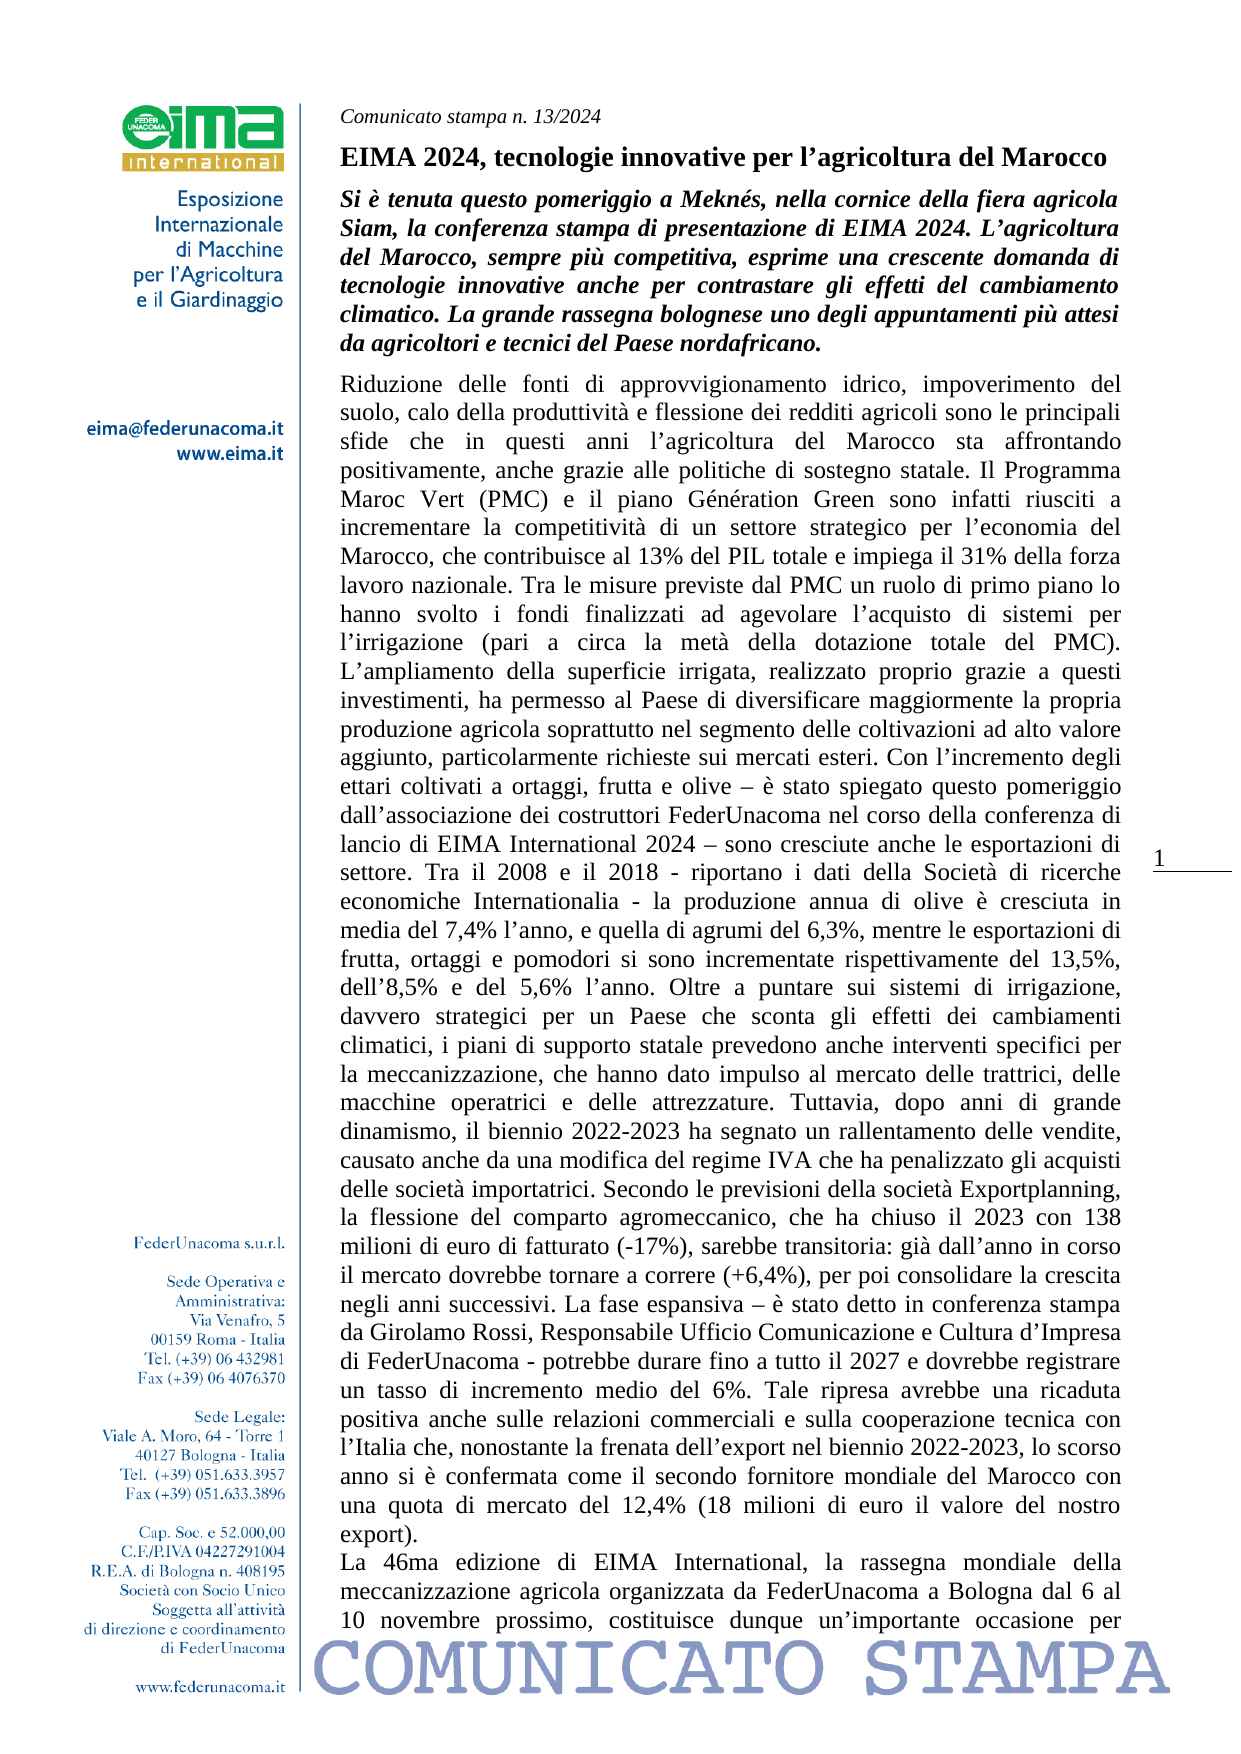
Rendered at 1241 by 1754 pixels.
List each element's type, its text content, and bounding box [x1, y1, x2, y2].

picture [0, 0, 1240, 1754]
text Si è tenuta questo pomeriggio a Meknés, nella cornice della fiera agricola Siam, la conferenza stampa di presentazione di EIMA 2024. L’agricoltura del Marocco, sempre più competitiva, esprime una crescente domanda di tecnologie innovative anche per contrastare gli effetti del cambiamento climatico. La grande rassegna bolognese uno degli appuntamenti più attesi da agricoltori e tecnici del Paese nordafricano. [340, 184, 1122, 357]
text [340, 1547, 1122, 1634]
text Riduzione delle fonti di approvvigionamento idrico, impoverimento del suolo, calo della produttività e flessione dei redditi agricoli sono le principali sfide che in questi anni l’agricoltura del Marocco sta affrontando positivamente, anche grazie alle politiche di sostegno statale. Il Programma Maroc Vert (PMC) e il piano Génération Green sono infatti riusciti a incrementare la competitività di un settore strategico per l’economia del Marocco, che contribuisce al 13% del PIL totale e impiega il 31% della forza lavoro nazionale. Tra le misure previste dal PMC un ruolo di primo piano lo hanno svolto i fondi finalizzati ad agevolare l’acquisto di sistemi per l’irrigazione (pari a circa la metà della dotazione totale del PMC). L’ampliamento della superficie irrigata, realizzato proprio grazie a questi investimenti, ha permesso al Paese di diversificare maggiormente la propria produzione agricola soprattutto nel segmento delle coltivazioni ad alto valore aggiunto, particolarmente richieste sui mercati esteri. Con l’incremento degli ettari coltivati a ortaggi, frutta e olive – è stato spiegato questo pomeriggio dall’associazione dei costruttori FederUnacoma nel corso della conferenza di lancio di EIMA International 2024 – sono cresciute anche le esportazioni di settore. Tra il 2008 e il 2018 - riportano i dati della Società di ricerche economiche Internationalia - la produzione annua di olive è cresciuta in media del 7,4% l’anno, e quella di agrumi del 6,3%, mentre le esportazioni di frutta, ortaggi e pomodori si sono incrementate rispettivamente del 13,5%, dell’8,5% e del 5,6% l’anno. Oltre a puntare sui sistemi di irrigazione, davvero strategici per un Paese che sconta gli effetti dei cambiamenti climatici, i piani di supporto statale prevedono anche interventi specifici per la meccanizzazione, che hanno dato impulso al mercato delle trattrici, delle macchine operatrici e delle attrezzature. Tuttavia, dopo anni di grande dinamismo, il biennio 2022-2023 ha segnato un rallentamento delle vendite, causato anche da una modifica del regime IVA che ha penalizzato gli acquisti delle società importatrici. Secondo le previsioni della società Exportplanning, la flessione del comparto agromeccanico, che ha chiuso il 2023 con 138 milioni di euro di fatturato (-17%), sarebbe transitoria: già dall’anno in corso il mercato dovrebbe tornare a correre (+6,4%), per poi consolidare la crescita negli anni successivi. La fase espansiva – è stato detto in conferenza stampa da Girolamo Rossi, Responsabile Ufficio Comunicazione e Cultura d’Impresa di FederUnacoma - potrebbe durare fino a tutto il 2027 e dovrebbe registrare un tasso di incremento medio del 6%. Tale ripresa avrebbe una ricaduta positiva anche sulle relazioni commerciali e sulla cooperazione tecnica con l’Italia che, nonostante la frenata dell’export nel biennio 2022-2023, lo scorso anno si è confermata come il secondo fornitore mondiale del Marocco con una quota di mercato del 12,4% (18 milioni di euro il valore del nostro export). [340, 369, 1122, 1547]
text Comunicato stampa n. 13/2024 [340, 104, 1122, 128]
text EIMA 2024, tecnologie innovative per l’agricoltura del Marocco [340, 140, 1122, 172]
